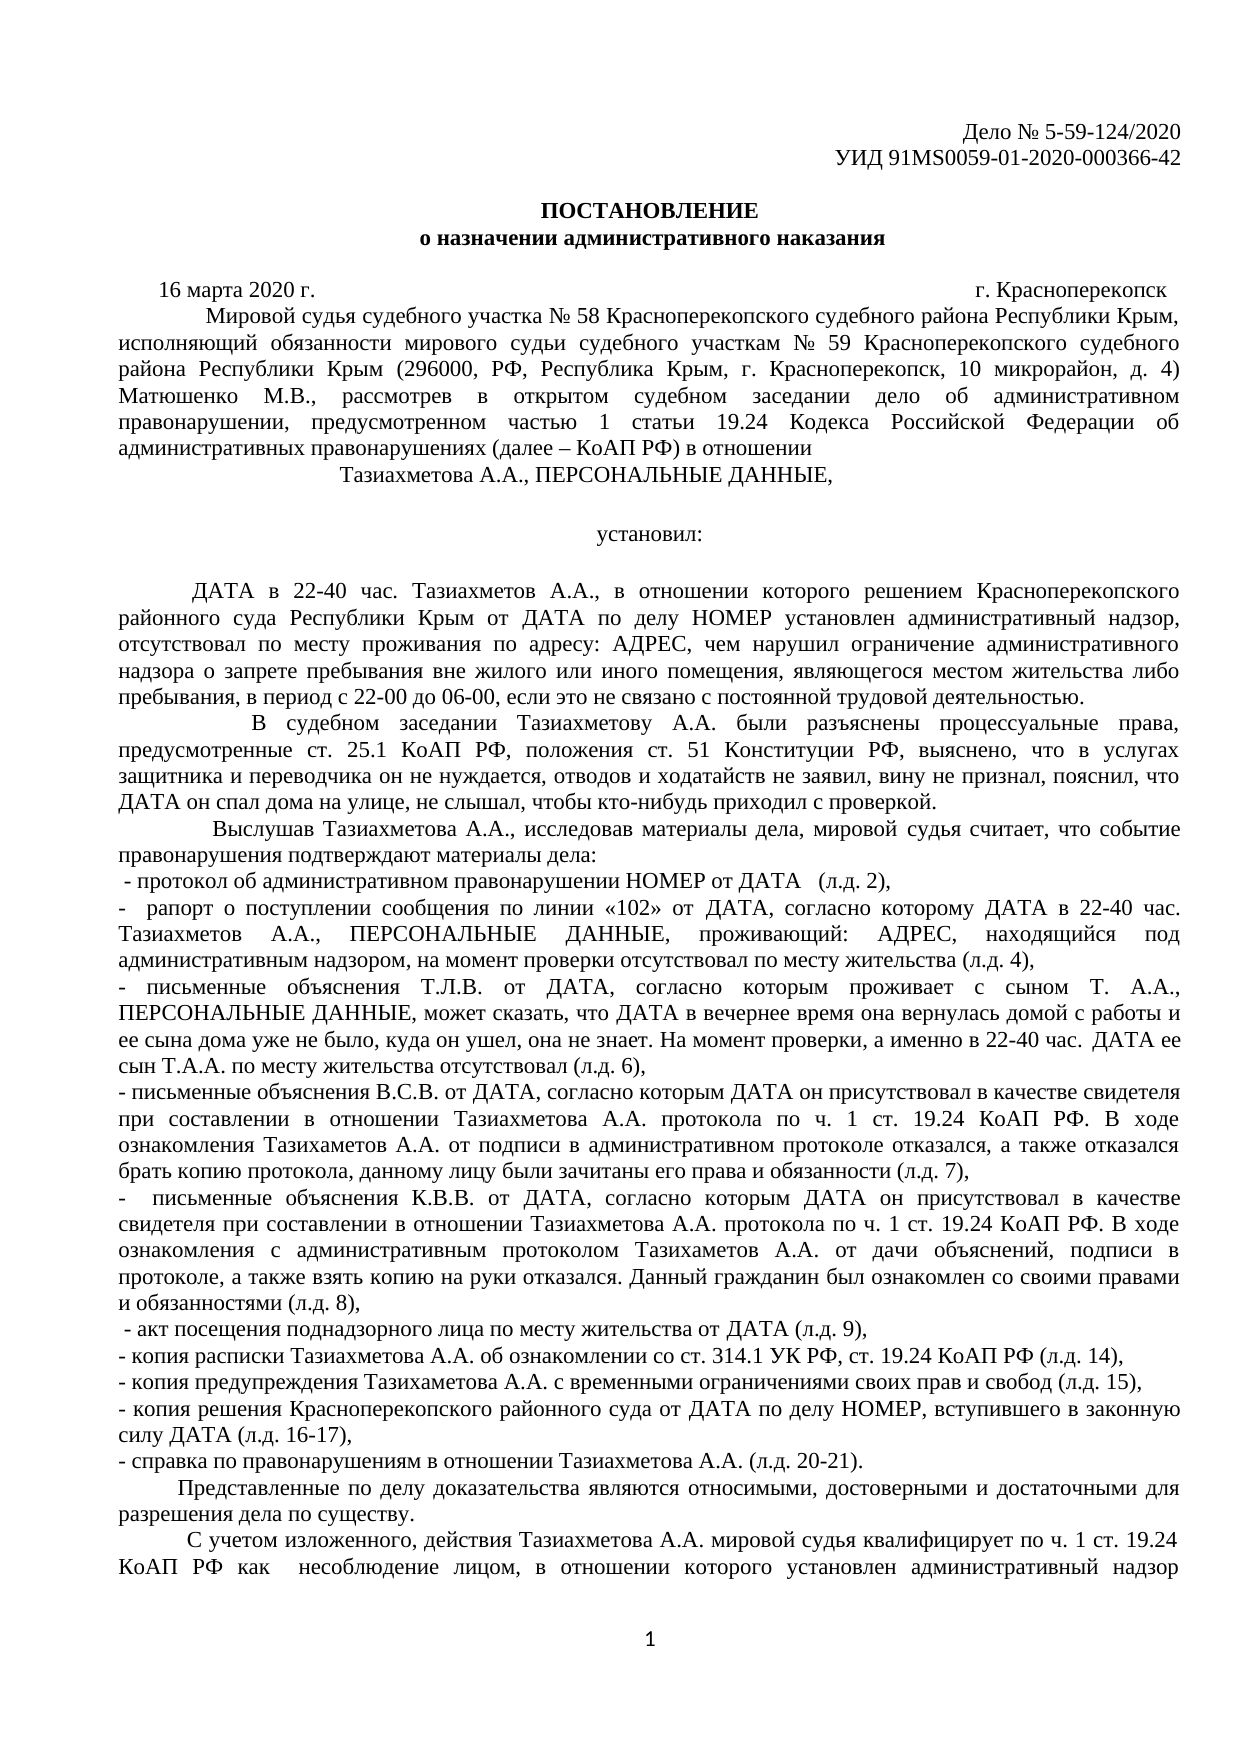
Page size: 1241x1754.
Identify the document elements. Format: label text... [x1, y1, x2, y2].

text Тазиахметова А.А., ПЕРСОНАЛЬНЫЕ ДАННЫЕ, [339, 461, 1181, 487]
text - письменные объяснения К.В.В. от ДАТА, согласно которым ДАТА он присутствовал в качестве свидетеля при составлении в отношении Тазиахметова А.А. протокола по ч. 1 ст. 19.24 КоАП РФ. В ходе ознакомления с административным протоколом Тазихаметов А.А. от дачи объяснений, подписи в протоколе, а также взять копию на руки отказался. Данный гражданин был ознакомлен со своими правами и обязанностями (л.д. 8), [118, 1184, 1181, 1316]
text - копия предупреждения Тазихаметова А.А. с временными ограничениями своих прав и свобод (л.д. 15), [118, 1368, 1181, 1394]
text - рапорт о поступлении сообщения по линии «102» от ДАТА, согласно которому ДАТА в 22-40 час. Тазиахметов А.А., ПЕРСОНАЛЬНЫЕ ДАННЫЕ, проживающий: АДРЕС, находящийся под административным надзором, на момент проверки отсутствовал по месту жительства (л.д. 4), [118, 894, 1181, 973]
text - копия расписки Тазиахметова А.А. об ознакомлении со ст. 314.1 УК РФ, ст. 19.24 КоАП РФ (л.д. 14), [118, 1342, 1181, 1368]
text ДАТА в 22-40 час. Тазиахметов А.А., в отношении которого решением Красноперекопского районного суда Республики Крым от ДАТА по делу НОМЕР установлен административный надзор, отсутствовал по месту проживания по адресу: АДРЕС, чем нарушил ограничение административного надзора о запрете пребывания вне жилого или иного помещения, являющегося местом жительства либо пребывания, в период с 22-00 до 06-00, если это не связано с постоянной трудовой деятельностью. [118, 578, 1181, 709]
text - письменные объяснения В.С.В. от ДАТА, согласно которым ДАТА он присутствовал в качестве свидетеля при составлении в отношении Тазиахметова А.А. протокола по ч. 1 ст. 19.24 КоАП РФ. В ходе ознакомления Тазихаметов А.А. от подписи в административном протоколе отказался, а также отказался брать копию протокола, данному лицу были зачитаны его права и обязанности (л.д. 7), [118, 1078, 1181, 1184]
text о назначении административного наказания [118, 223, 1181, 250]
text В судебном заседании Тазиахметову А.А. были разъяснены процессуальные права, предусмотренные ст. 25.1 КоАП РФ, положения ст. 51 Конституции РФ, выяснено, что в услугах защитника и переводчика он не нуждается, отводов и ходатайств не заявил, вину не признал, пояснил, что ДАТА он спал дома на улице, не слышал, чтобы кто-нибудь приходил с проверкой. [118, 709, 1181, 815]
text Представленные по делу доказательства являются относимыми, достоверными и достаточными для разрешения дела по существу. [118, 1474, 1181, 1526]
text Выслушав Тазиахметова А.А., исследовав материалы дела, мировой судья считает, что событие правонарушения подтверждают материалы дела: [118, 815, 1181, 867]
text - протокол об административном правонарушении НОМЕР от ДАТА (л.д. 2), [118, 867, 1181, 894]
text - копия решения Красноперекопского районного суда от ДАТА по делу НОМЕР, вступившего в законную силу ДАТА (л.д. 16-17), [118, 1394, 1181, 1447]
text установил: [118, 515, 1181, 546]
text Дело № 5-59-124/2020 [118, 118, 1181, 144]
text - письменные объяснения Т.Л.В. от ДАТА, согласно которым проживает с сыном Т. А.А., ПЕРСОНАЛЬНЫЕ ДАННЫЕ, может сказать, что ДАТА в вечернее время она вернулась домой с работы и ее сына дома уже не было, куда он ушел, она не знает. На момент проверки, а именно в 22-40 час. ДАТА ее сын Т.А.А. по месту жительства отсутствовал (л.д. 6), [118, 973, 1181, 1078]
text - справка по правонарушениям в отношении Тазиахметова А.А. (л.д. 20-21). [118, 1447, 1181, 1474]
text 16 марта 2020 г. г. Красноперекопск [118, 276, 1181, 303]
text ПОСТАНОВЛЕНИЕ [118, 197, 1181, 223]
text Мировой судья судебного участка № 58 Красноперекопского судебного района Республики Крым, исполняющий обязанности мирового судьи судебного участкам № 59 Красноперекопского судебного района Республики Крым (296000, РФ, Республика Крым, г. Красноперекопск, 10 микрорайон, д. 4) Матюшенко М.В., рассмотрев в открытом судебном заседании дело об административном правонарушении, предусмотренном частью 1 статьи 19.24 Кодекса Российской Федерации об административных правонарушениях (далее – КоАП РФ) в отношении [118, 303, 1181, 461]
text УИД 91MS0059-01-2020-000366-42 [118, 144, 1181, 171]
text - акт посещения поднадзорного лица по месту жительства от ДАТА (л.д. 9), [118, 1316, 1181, 1342]
